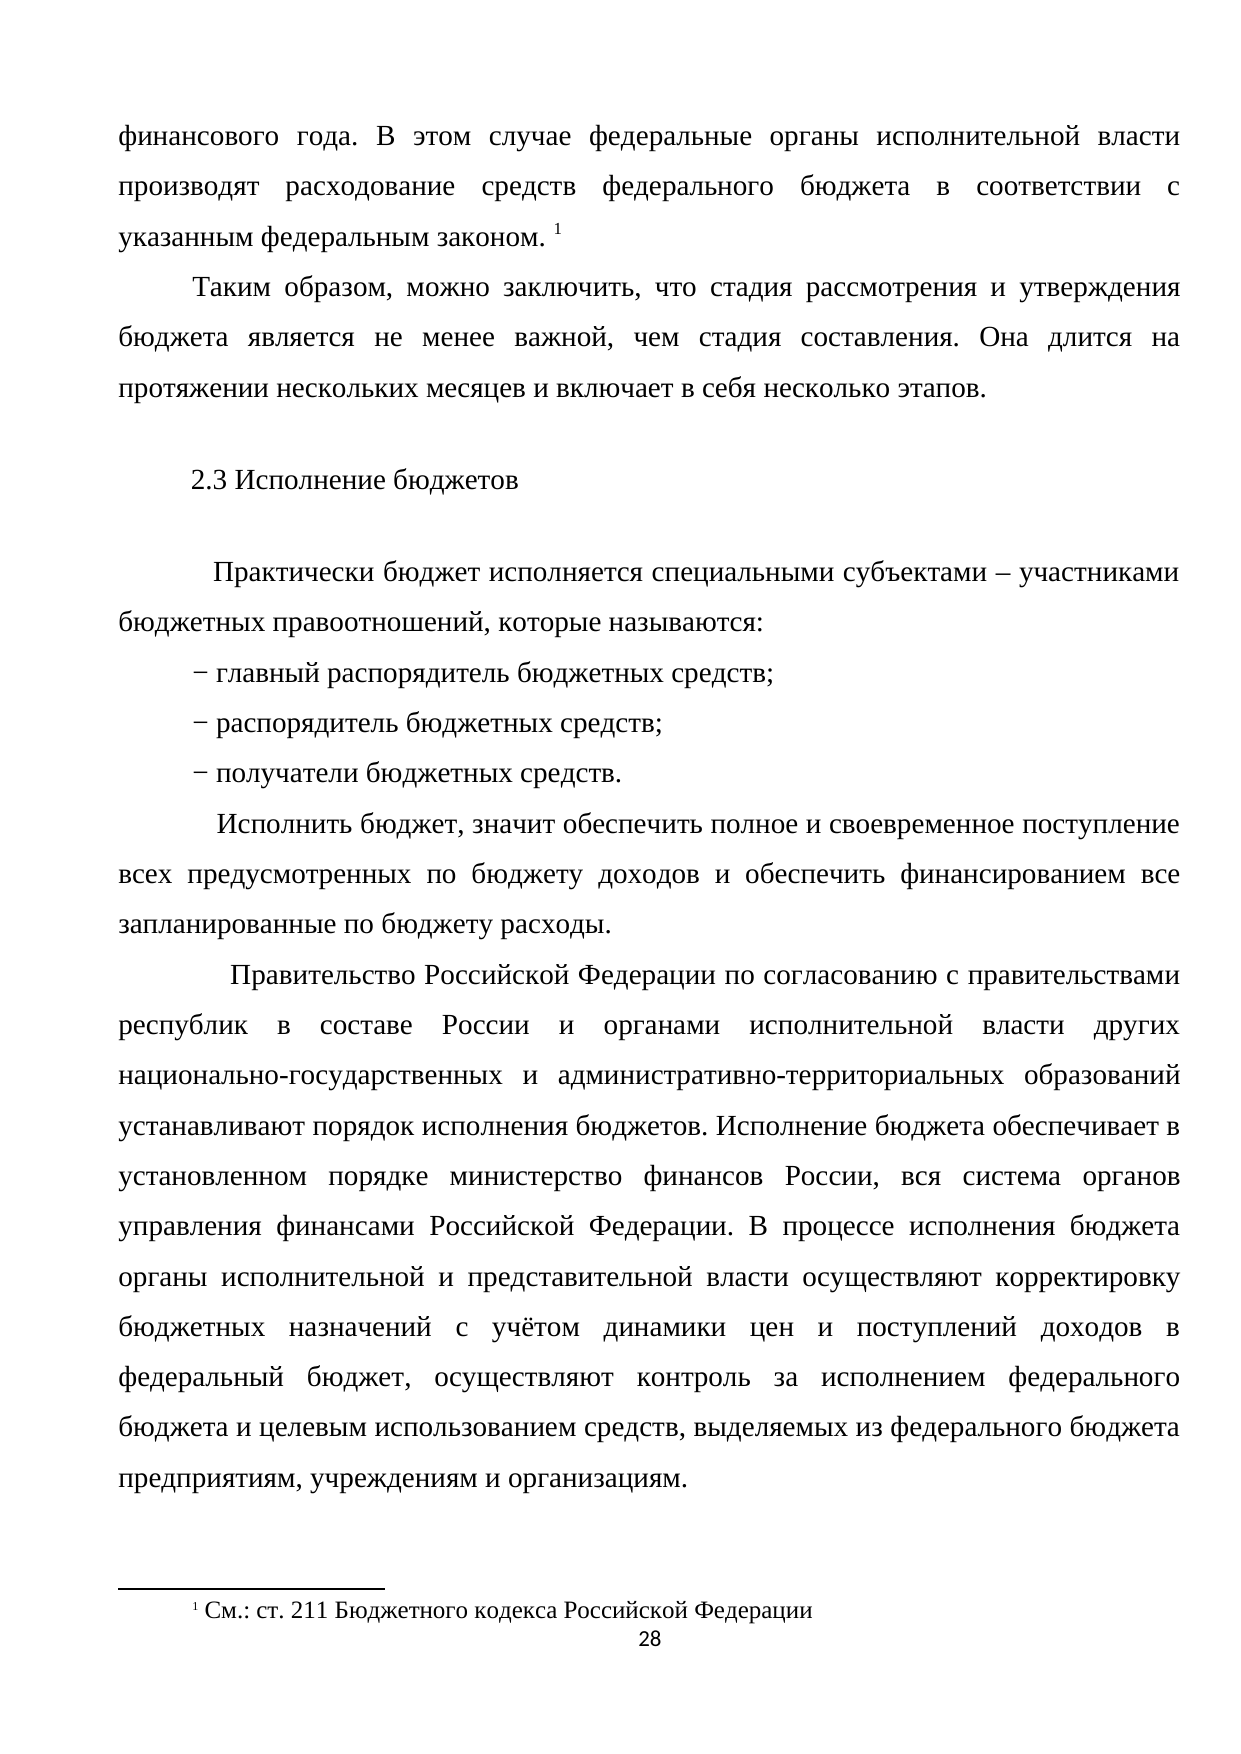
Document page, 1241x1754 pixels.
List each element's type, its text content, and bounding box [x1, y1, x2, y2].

text − получатели бюджетных средств. [118, 756, 1181, 789]
text Практически бюджет исполняется специальными субъектами – участниками бюджетных правоотношений, которые называются: [118, 554, 1181, 638]
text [118, 118, 1181, 252]
text Исполнить бюджет, значит обеспечить полное и своевременное поступление всех предусмотренных по бюджету доходов и обеспечить финансированием все запланированные по бюджету расходы. [118, 806, 1181, 940]
text − распорядитель бюджетных средств; [118, 705, 1181, 739]
text − главный распорядитель бюджетных средств; [118, 655, 1181, 688]
text Таким образом, можно заключить, что стадия рассмотрения и утверждения бюджета является не менее важной, чем стадия составления. Она длится на протяжении нескольких месяцев и включает в себя несколько этапов. [118, 269, 1181, 403]
text Правительство Российской Федерации по согласованию с правительствами республик в составе России и органами исполнительной власти других национально-государственных и административно-территориальных образований устанавливают порядок исполнения бюджетов. Исполнение бюджета обеспечивает в установленном порядке министерство финансов России, вся система органов управления финансами Российской Федерации. В процессе исполнения бюджета органы исполнительной и представительной власти осуществляют корректировку бюджетных назначений с учётом динамики цен и поступлений доходов в федеральный бюджет, осуществляют контроль за исполнением федерального бюджета и целевым использованием средств, выделяемых из федерального бюджета предприятиям, учреждениям и организациям. [118, 957, 1181, 1493]
text 2.3 Исполнение бюджетов [132, 462, 1181, 496]
